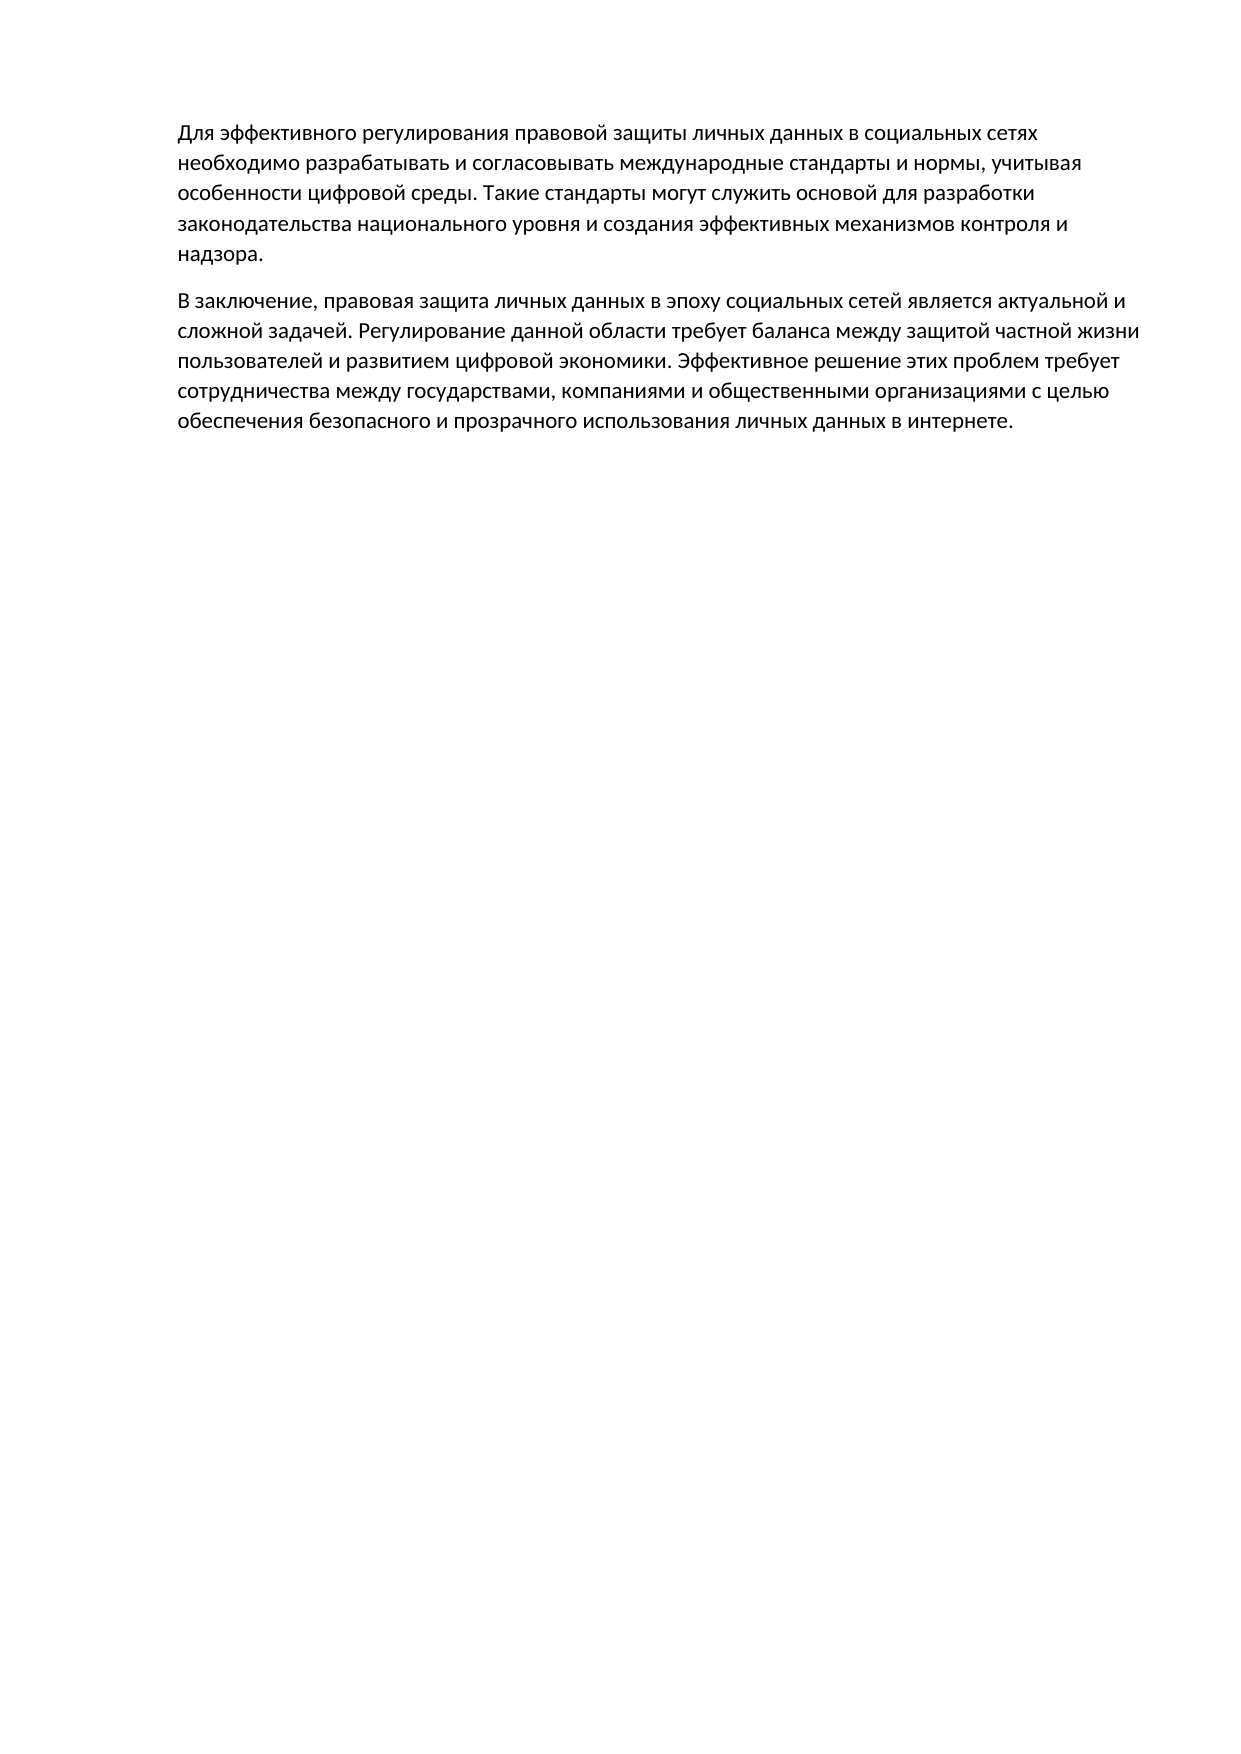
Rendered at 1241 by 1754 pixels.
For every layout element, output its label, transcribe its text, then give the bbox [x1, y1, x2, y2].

text Для эффективного регулирования правовой защиты личных данных в социальных сетях необходимо разрабатывать и согласовывать международные стандарты и нормы, учитывая особенности цифровой среды. Такие стандарты могут служить основой для разработки законодательства национального уровня и создания эффективных механизмов контроля и надзора. [177, 118, 1152, 267]
text В заключение, правовая защита личных данных в эпоху социальных сетей является актуальной и сложной задачей. Регулирование данной области требует баланса между защитой частной жизни пользователей и развитием цифровой экономики. Эффективное решение этих проблем требует сотрудничества между государствами, компаниями и общественными организациями с целью обеспечения безопасного и прозрачного использования личных данных в интернете. [177, 286, 1152, 435]
